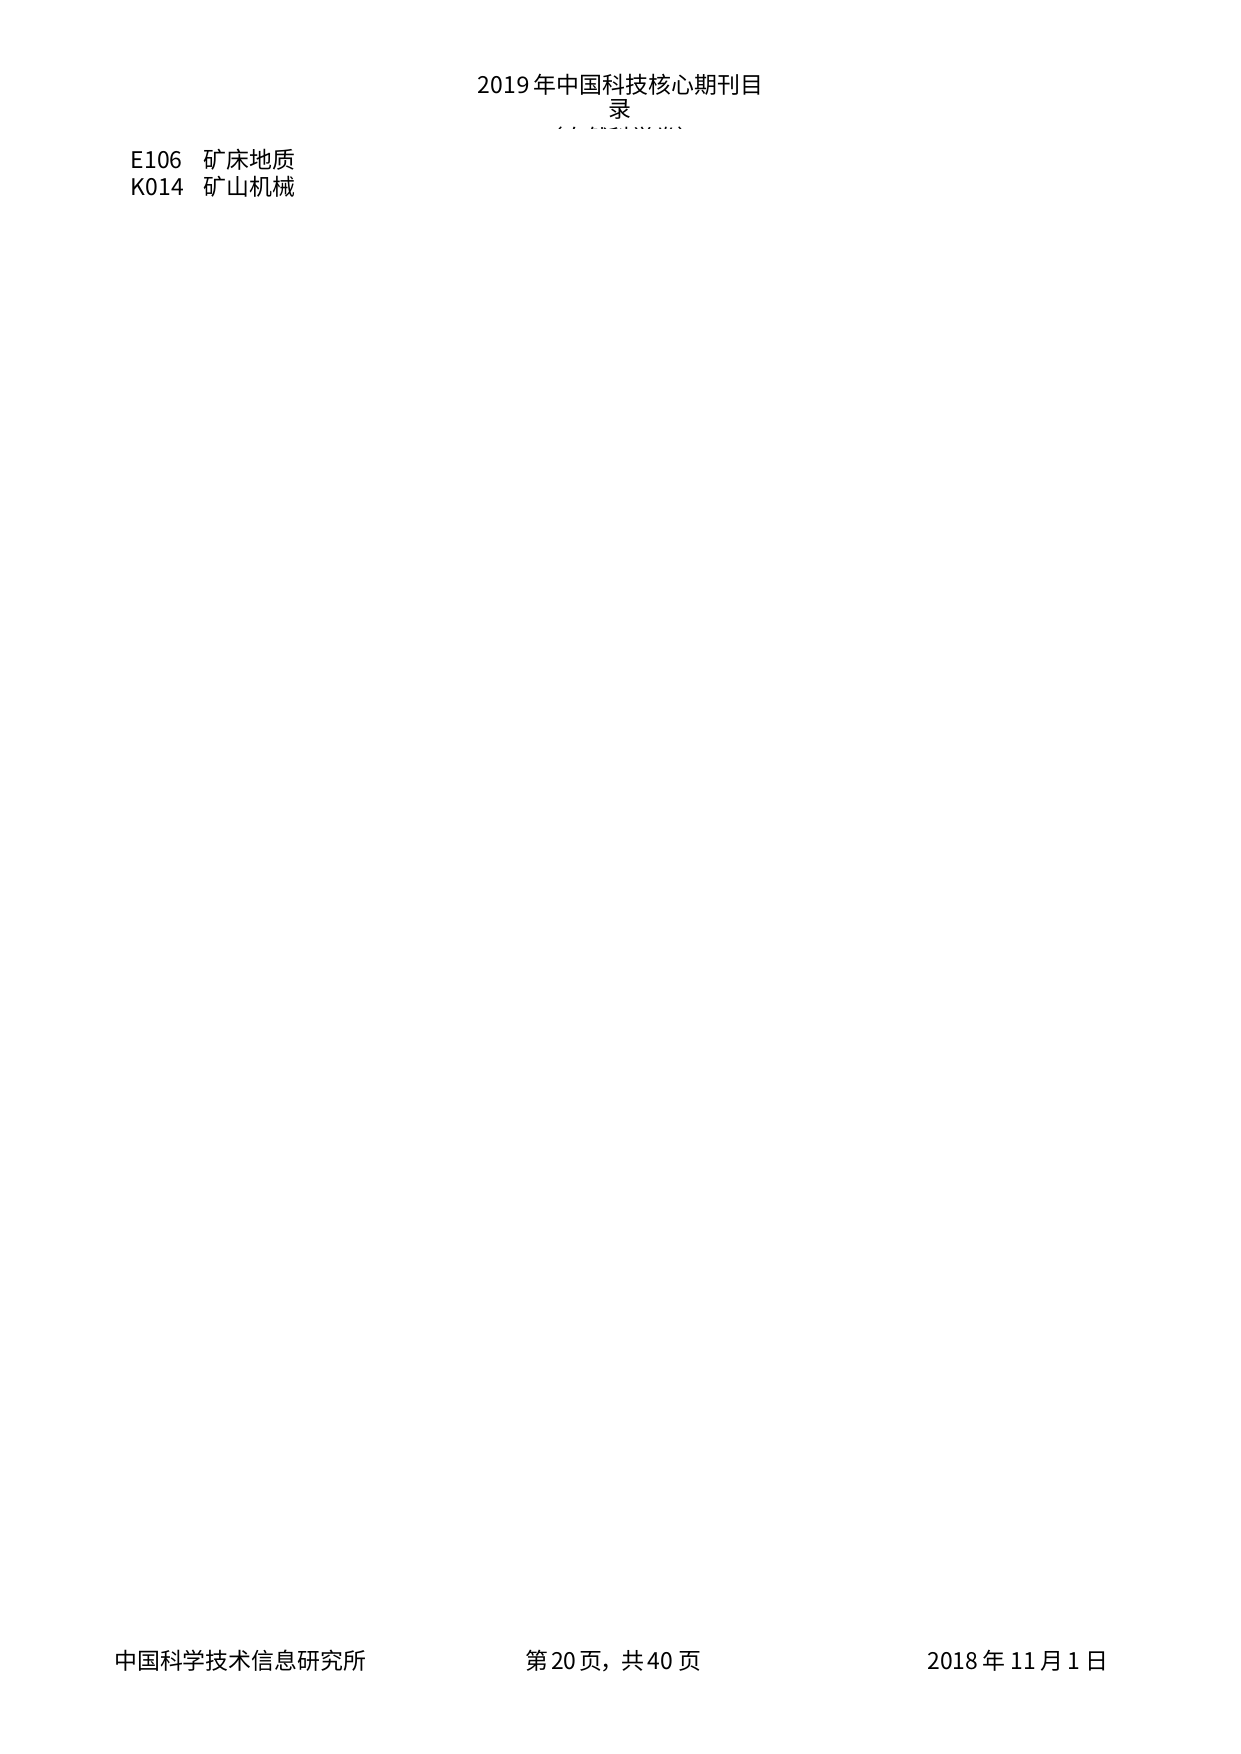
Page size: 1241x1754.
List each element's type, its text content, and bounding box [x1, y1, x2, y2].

table_cell 矿床地质 [187, 148, 1054, 175]
table_cell E106 [114, 148, 187, 175]
table_cell 矿山机械 [187, 175, 1054, 202]
table_cell K014 [114, 175, 187, 202]
